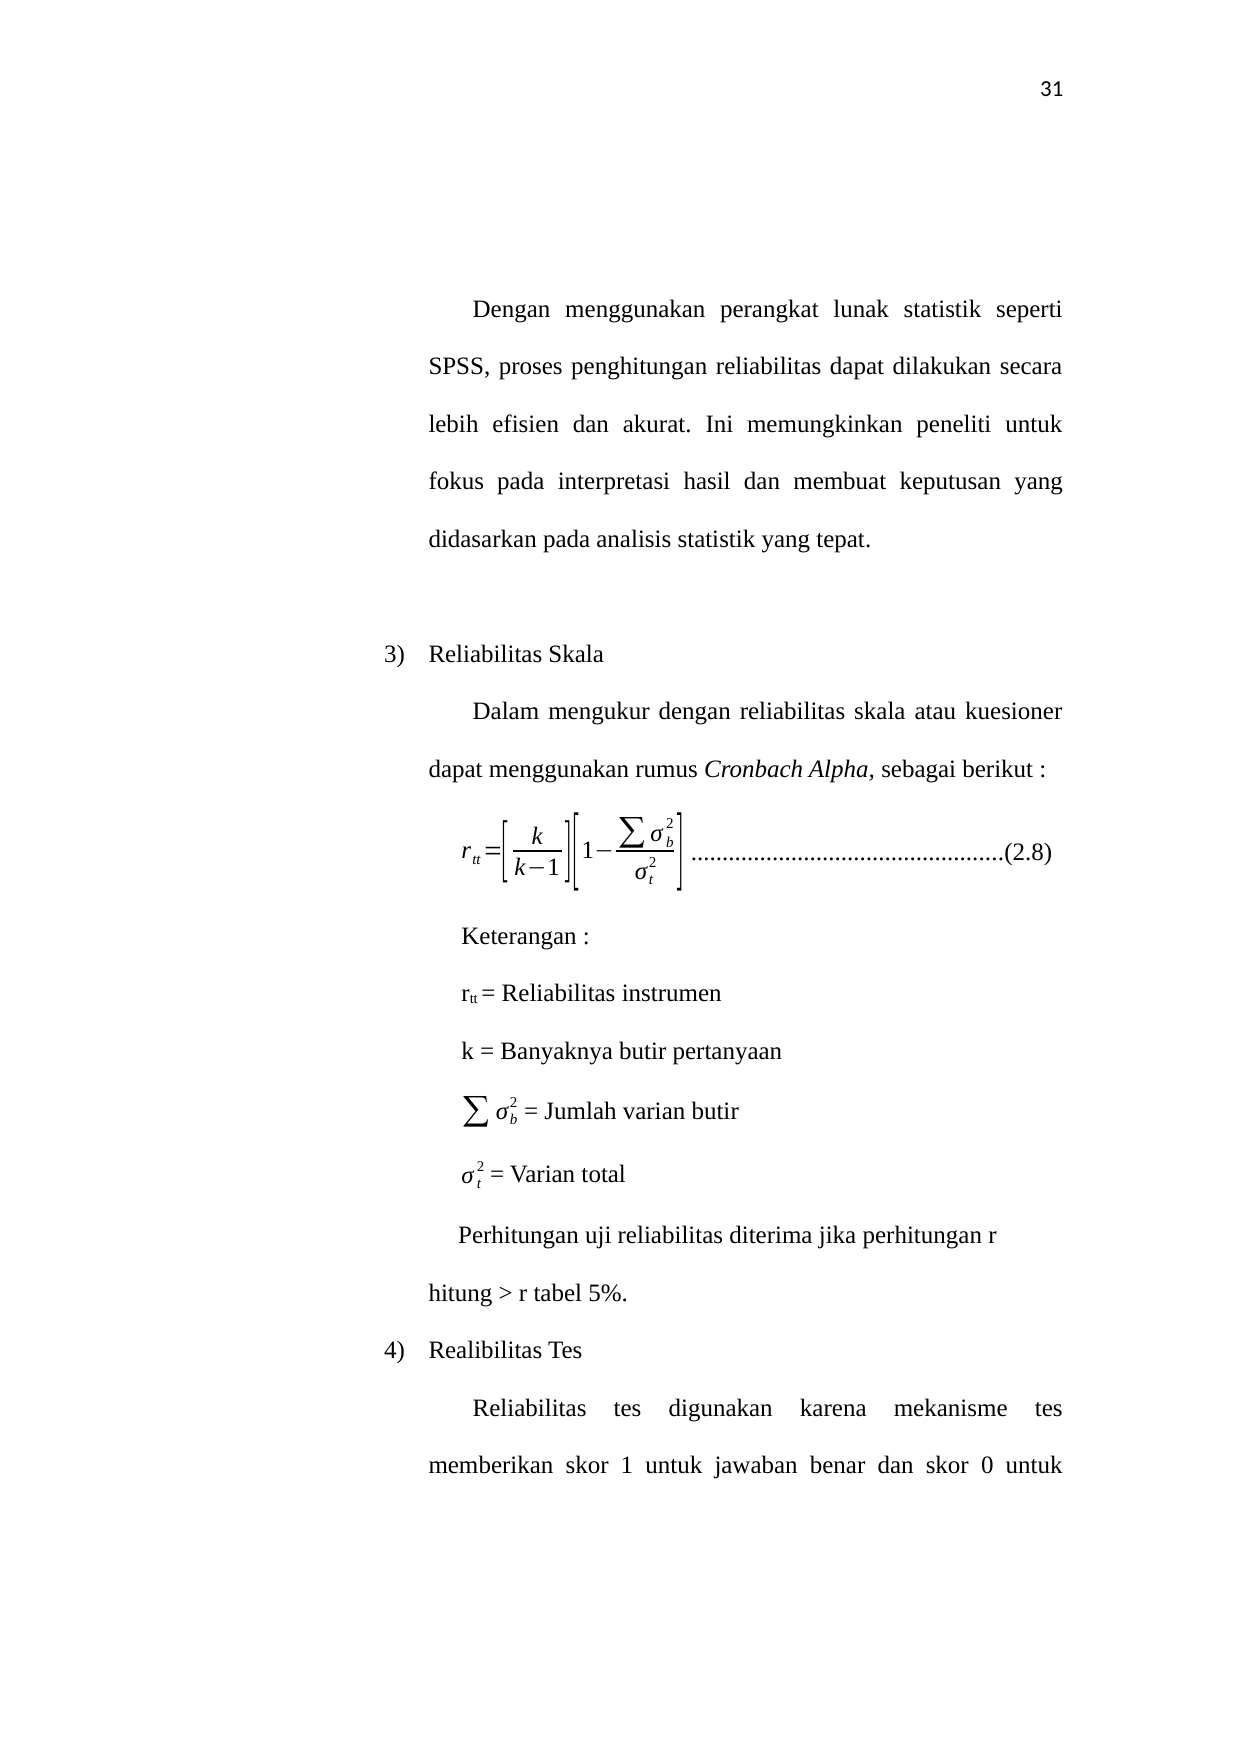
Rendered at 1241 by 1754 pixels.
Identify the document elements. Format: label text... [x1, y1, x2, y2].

list (2.8) [461, 811, 1063, 892]
list Realibilitas Tes [384, 1336, 1063, 1364]
list Dengan menggunakan perangkat lunak statistik seperti SPSS, proses penghitungan reliabilitas dapat dilakukan secara lebih efisien dan akurat. Ini memungkinkan peneliti untuk fokus pada interpretasi hasil dan membuat keputusan yang didasarkan pada analisis statistik yang tepat. [428, 294, 1063, 552]
list Perhitungan uji reliabilitas diterima jika perhitungan r hitung > r tabel 5%. [428, 1221, 1063, 1307]
list rtt = Reliabilitas instrumen [461, 978, 1063, 1007]
list k = Banyaknya butir pertanyaan [461, 1036, 1063, 1064]
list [428, 1393, 1063, 1479]
list Reliabilitas Skala [384, 639, 1063, 667]
list = Jumlah varian butir [461, 1093, 1063, 1128]
list = Varian total [461, 1157, 1063, 1192]
list Dalam mengukur dengan reliabilitas skala atau kuesioner dapat menggunakan rumus Cronbach Alpha, sebagai berikut : [428, 696, 1063, 782]
list Keterangan : [461, 921, 1063, 949]
